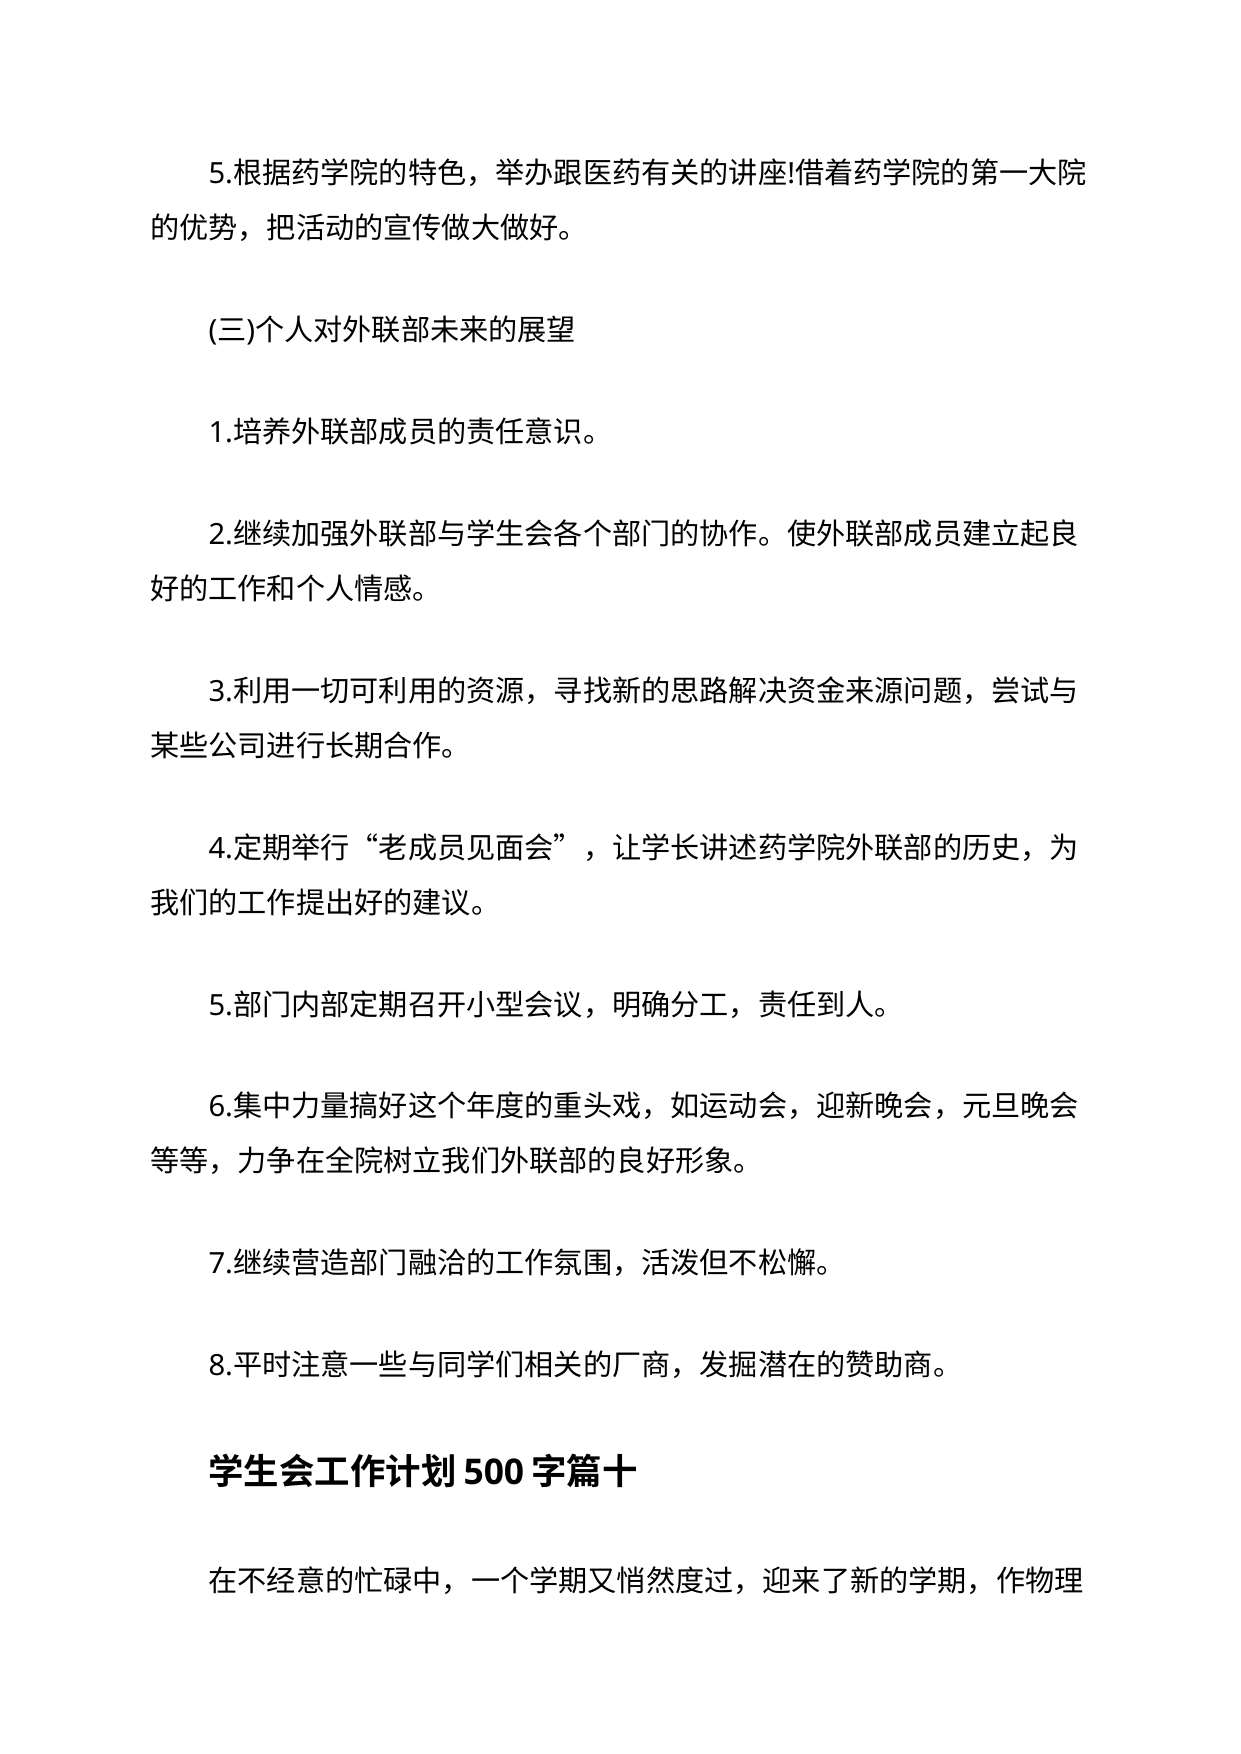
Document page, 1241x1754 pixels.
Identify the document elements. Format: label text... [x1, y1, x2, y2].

text (三)个人对外联部未来的展望 [150, 307, 1090, 349]
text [150, 1557, 1090, 1599]
text 5.部门内部定期召开小型会议，明确分工，责任到人。 [150, 981, 1090, 1023]
text 5.根据药学院的特色，举办跟医药有关的讲座!借着药学院的第一大院的优势，把活动的宣传做大做好。 [150, 150, 1090, 247]
text 3.利用一切可利用的资源，寻找新的思路解决资金来源问题，尝试与某些公司进行长期合作。 [150, 667, 1090, 765]
text 学生会工作计划500字篇十 [150, 1444, 1090, 1495]
text 6.集中力量搞好这个年度的重头戏，如运动会，迎新晚会，元旦晚会等等，力争在全院树立我们外联部的良好形象。 [150, 1083, 1090, 1180]
text 8.平时注意一些与同学们相关的厂商，发掘潜在的赞助商。 [150, 1342, 1090, 1384]
text 1.培养外联部成员的责任意识。 [150, 409, 1090, 451]
text 4.定期举行“老成员见面会”，让学长讲述药学院外联部的历史，为我们的工作提出好的建议。 [150, 824, 1090, 922]
text 7.继续营造部门融洽的工作氛围，活泼但不松懈。 [150, 1240, 1090, 1282]
text 2.继续加强外联部与学生会各个部门的协作。使外联部成员建立起良好的工作和个人情感。 [150, 511, 1090, 608]
